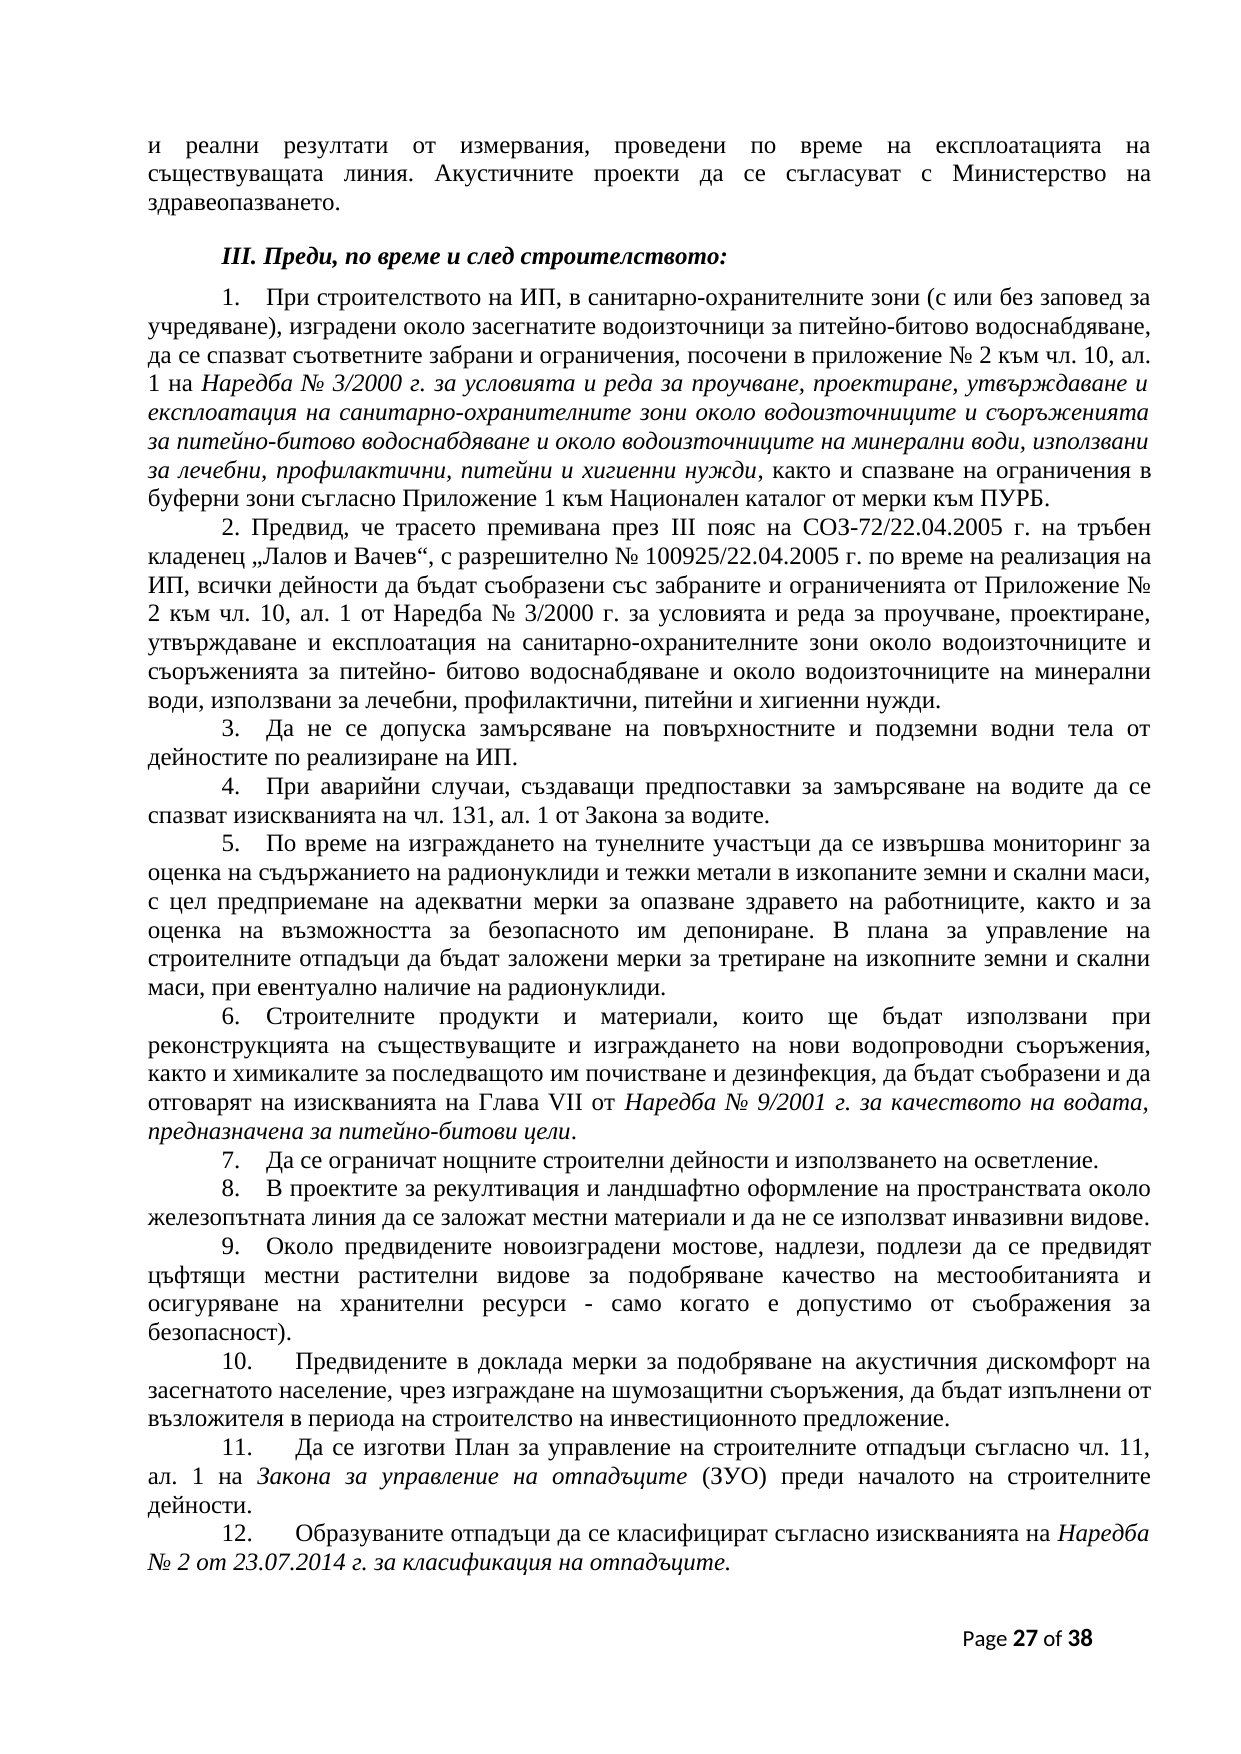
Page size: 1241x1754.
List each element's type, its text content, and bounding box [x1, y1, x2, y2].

list Предвидените в доклада мерки за подобряване на акустичния дискомфорт на засегнатото население, чрез изграждане на шумозащитни съоръжения, да бъдат изпълнени от възложителя в периода на строителство на инвестиционното предложение. [148, 1346, 1152, 1432]
list Образуваните отпадъци да се класифицират съгласно изискванията на Наредба № 2 от 23.07.2014 г. за класификация на отпадъците. [148, 1518, 1152, 1576]
list Да се ограничат нощните строителни дейности и използването на осветление. [148, 1145, 1152, 1173]
list Предвид, че трасето премивана през III пояс на СОЗ-72/22.04.2005 г. на тръбен кладенец „Лалов и Вачев“, с разрешително № 100925/22.04.2005 г. по време на реализация на ИП, всички дейности да бъдат съобразени със забраните и ограниченията от Приложение № 2 към чл. 10, ал. 1 от Наредба № 3/2000 г. за условията и реда за проучване, проектиране, утвърждаване и експлоатация на санитарно-охранителните зони около водоизточниците и съоръженията за питейно- битово водоснабдяване и около водоизточниците на минерални води, използвани за лечебни, профилактични, питейни и хигиенни нужди. [148, 512, 1152, 713]
list При строителството на ИП, в санитарно-охранителните зони (с или без заповед за учредяване), изградени около засегнатите водоизточници за питейно-битово водоснабдяване, да се спазват съответните забрани и ограничения, посочени в приложение № 2 към чл. 10, ал. 1 на Наредба № 3/2000 г. за условията и реда за проучване, проектиране, утвърждаване и експлоатация на санитарно-охранителните зони около водоизточниците и съоръженията за питейно-битово водоснабдяване и около водоизточниците на минерални води, използвани за лечебни, профилактични, питейни и хигиенни нужди, както и спазване на ограничения в буферни зони съгласно Приложение 1 към Национален каталог от мерки към ПУРБ. [148, 282, 1152, 512]
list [148, 130, 1152, 216]
list При аварийни случаи, създаващи предпоставки за замърсяване на водите да се спазват изискванията на чл. 131, ал. 1 от Закона за водите. [148, 771, 1152, 828]
list В проектите за рекултивация и ландшафтно оформление на пространствата около железопътната линия да се заложат местни материали и да не се използват инвазивни видове. [148, 1173, 1152, 1231]
list По време на изграждането на тунелните участъци да се извършва мониторинг за оценка на съдържанието на радионуклиди и тежки метали в изкопаните земни и скални маси, с цел предприемане на адекватни мерки за опазване здравето на работниците, както и за оценка на възможността за безопасното им депониране. В плана за управление на строителните отпадъци да бъдат заложени мерки за третиране на изкопните земни и скални маси, при евентуално наличие на радионуклиди. [148, 828, 1152, 1001]
list Строителните продукти и материали, които ще бъдат използвани при реконструкцията на съществуващите и изграждането на нови водопроводни съоръжения, както и химикалите за последващото им почистване и дезинфекция, да бъдат съобразени и да отговарят на изискванията на Глава VII от Наредба № 9/2001 г. за качеството на водата, предназначена за питейно-битови цели. [148, 1001, 1152, 1145]
list Около предвидените новоизградени мостове, надлези, подлези да се предвидят цъфтящи местни растителни видове за подобряване качество на местообитанията и осигуряване на хранителни ресурси - само когато е допустимо от съображения за безопасност). [148, 1231, 1152, 1346]
list Да се изготви План за управление на строителните отпадъци съгласно чл. 11, ал. 1 на Закона за управление на отпадъците (ЗУО) преди началото на строителните дейности. [148, 1432, 1152, 1518]
list Да не се допуска замърсяване на повърхностните и подземни водни тела от дейностите по реализиране на ИП. [148, 713, 1152, 771]
text IІІ. Преди, по време и след строителството: [221, 241, 1152, 270]
